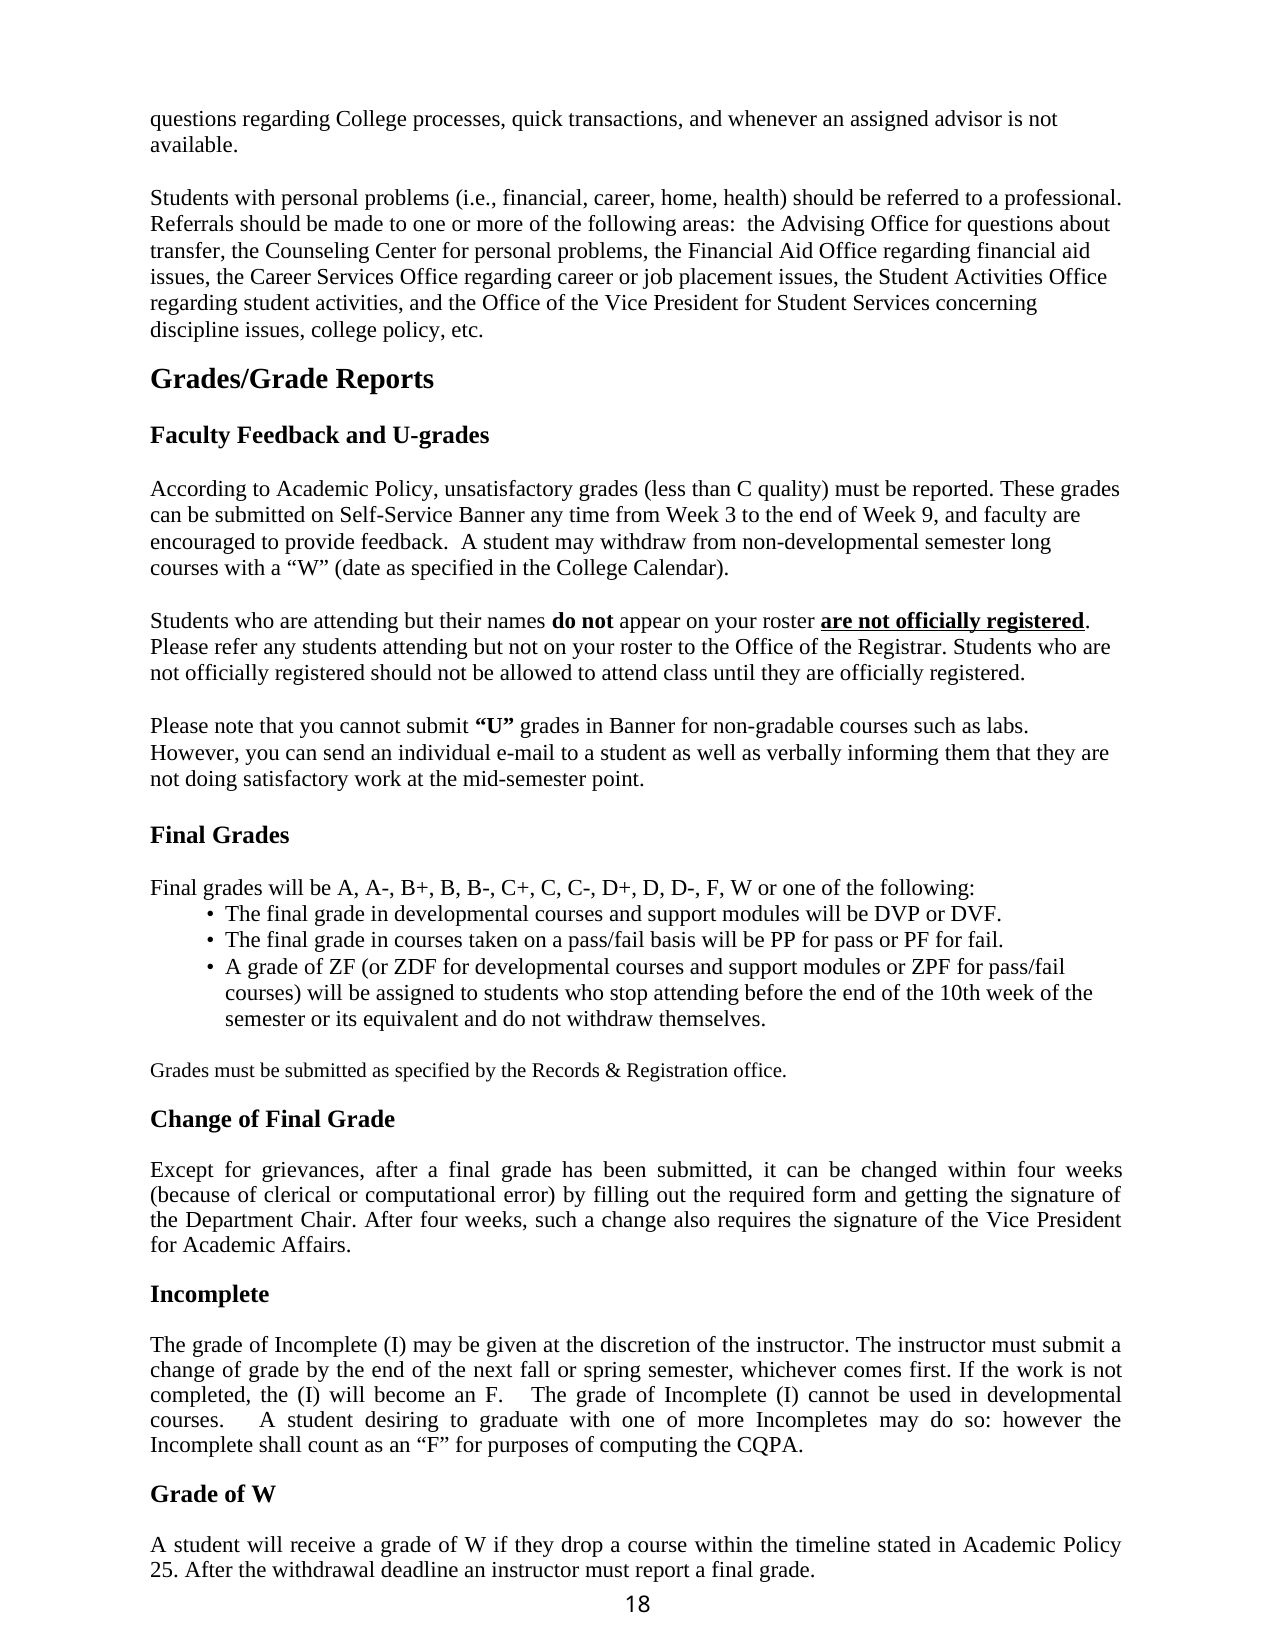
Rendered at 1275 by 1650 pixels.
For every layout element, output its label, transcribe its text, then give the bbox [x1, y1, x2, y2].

text Grade of W [150, 1482, 1155, 1507]
text Please note that you cannot submit “U” grades in Banner for non-gradable courses such as labs. However, you can send an individual e-mail to a student as well as verbally informing them that they are not doing satisfactory work at the mid-semester point. [150, 712, 1125, 791]
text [150, 105, 1125, 158]
list The final grade in developmental courses and support modules will be DVP or DVF. [206, 900, 1125, 926]
text According to Academic Policy, unsatisfactory grades (less than C quality) must be reported. These grades can be submitted on Self-Service Banner any time from Week 3 to the end of Week 9, and faculty are encouraged to provide feedback. A student may withdraw from non-developmental semester long courses with a “W” (date as specified in the College Calendar). [150, 475, 1125, 580]
text Faculty Feedback and U-grades [150, 420, 1125, 449]
text Change of Final Grade [150, 1107, 1155, 1132]
text A student will receive a grade of W if they drop a course within the timeline stated in Academic Policy 25. After the withdrawal deadline an instructor must report a final grade. [150, 1532, 1124, 1582]
text Except for grievances, after a final grade has been submitted, it can be changed within four weeks (because of clerical or computational error) by filling out the required form and getting the signature of the Department Chair. After four weeks, such a change also requires the signature of the Vice President for Academic Affairs. [150, 1157, 1124, 1257]
text Students with personal problems (i.e., financial, career, home, health) should be referred to a professional. Referrals should be made to one or more of the following areas: the Advising Office for questions about transfer, the Counseling Center for personal problems, the Financial Aid Office regarding financial aid issues, the Career Services Office regarding career or job placement issues, the Student Activities Office regarding student activities, and the Office of the Vice President for Student Services concerning discipline issues, college policy, etc. [150, 184, 1125, 342]
text Grades must be submitted as specified by the Records & Registration office. [150, 1058, 1125, 1082]
text Students who are attending but their names do not appear on your roster are not officially registered. Please refer any students attending but not on your roster to the Office of the Registrar. Students who are not officially registered should not be allowed to attend class until they are officially registered. [150, 607, 1125, 686]
text Final grades will be A, A-, B+, B, B-, C+, C, C-, D+, D, D-, F, W or one of the following: [150, 874, 1125, 900]
list The final grade in courses taken on a pass/fail basis will be PP for pass or PF for fail. [206, 926, 1125, 953]
text Final Grades [150, 820, 1125, 849]
text The grade of Incomplete (I) may be given at the discretion of the instructor. The instructor must submit a change of grade by the end of the next fall or spring semester, whichever comes first. If the work is not completed, the (I) will become an F. The grade of Incomplete (I) cannot be used in developmental courses. A student desiring to graduate with one of more Incompletes may do so: however the Incomplete shall count as an “F” for purposes of computing the CQPA. [150, 1332, 1124, 1457]
text Incomplete [150, 1282, 1155, 1307]
list A grade of ZF (or ZDF for developmental courses and support modules or ZPF for pass/fail courses) will be assigned to students who stop attending before the end of the 10th week of the semester or its equivalent and do not withdraw themselves. [206, 953, 1125, 1032]
subtitle Grades/Grade Reports [150, 368, 1155, 393]
